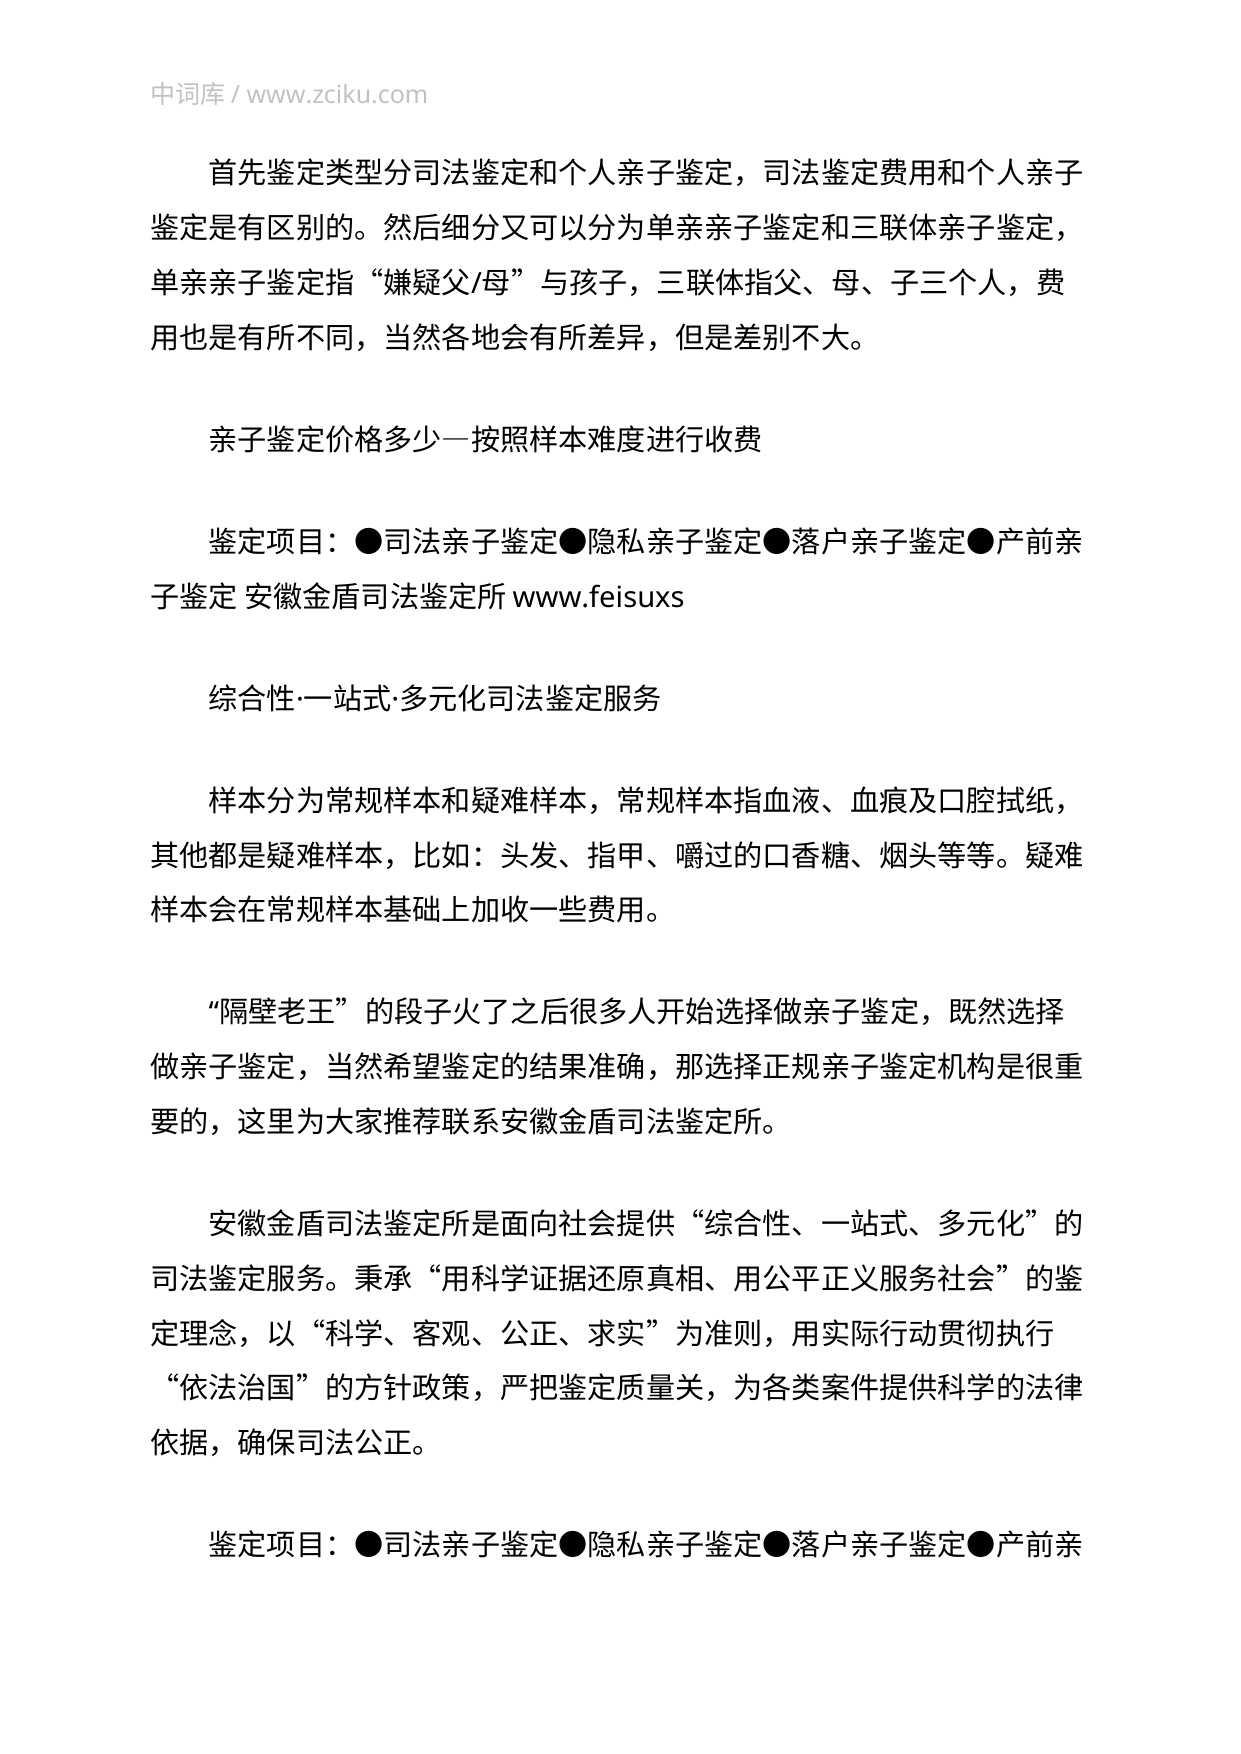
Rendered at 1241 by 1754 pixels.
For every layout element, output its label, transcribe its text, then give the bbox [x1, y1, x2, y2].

text 首先鉴定类型分司法鉴定和个人亲子鉴定，司法鉴定费用和个人亲子鉴定是有区别的。然后细分又可以分为单亲亲子鉴定和三联体亲子鉴定，单亲亲子鉴定指“嫌疑父/母”与孩子，三联体指父、母、子三个人，费用也是有所不同，当然各地会有所差异，但是差别不大。 [150, 150, 1090, 357]
text 综合性·一站式·多元化司法鉴定服务 [150, 675, 1090, 718]
text “隔壁老王”的段子火了之后很多人开始选择做亲子鉴定，既然选择做亲子鉴定，当然希望鉴定的结果准确，那选择正规亲子鉴定机构是很重要的，这里为大家推荐联系安徽金盾司法鉴定所。 [150, 989, 1090, 1141]
text 安徽金盾司法鉴定所是面向社会提供“综合性、一站式、多元化”的司法鉴定服务。秉承“用科学证据还原真相、用公平正义服务社会”的鉴定理念，以“科学、客观、公正、求实”为准则，用实际行动贯彻执行“依法治国”的方针政策，严把鉴定质量关，为各类案件提供科学的法律依据，确保司法公正。 [150, 1200, 1090, 1462]
text 样本分为常规样本和疑难样本，常规样本指血液、血痕及口腔拭纸，其他都是疑难样本，比如：头发、指甲、嚼过的口香糖、烟头等等。疑难样本会在常规样本基础上加收一些费用。 [150, 777, 1090, 929]
text 亲子鉴定价格多少—按照样本难度进行收费 [150, 417, 1090, 459]
text 鉴定项目：●司法亲子鉴定●隐私亲子鉴定●落户亲子鉴定●产前亲子鉴定 安徽金盾司法鉴定所www.feisuxs [150, 518, 1090, 616]
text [150, 1522, 1090, 1564]
